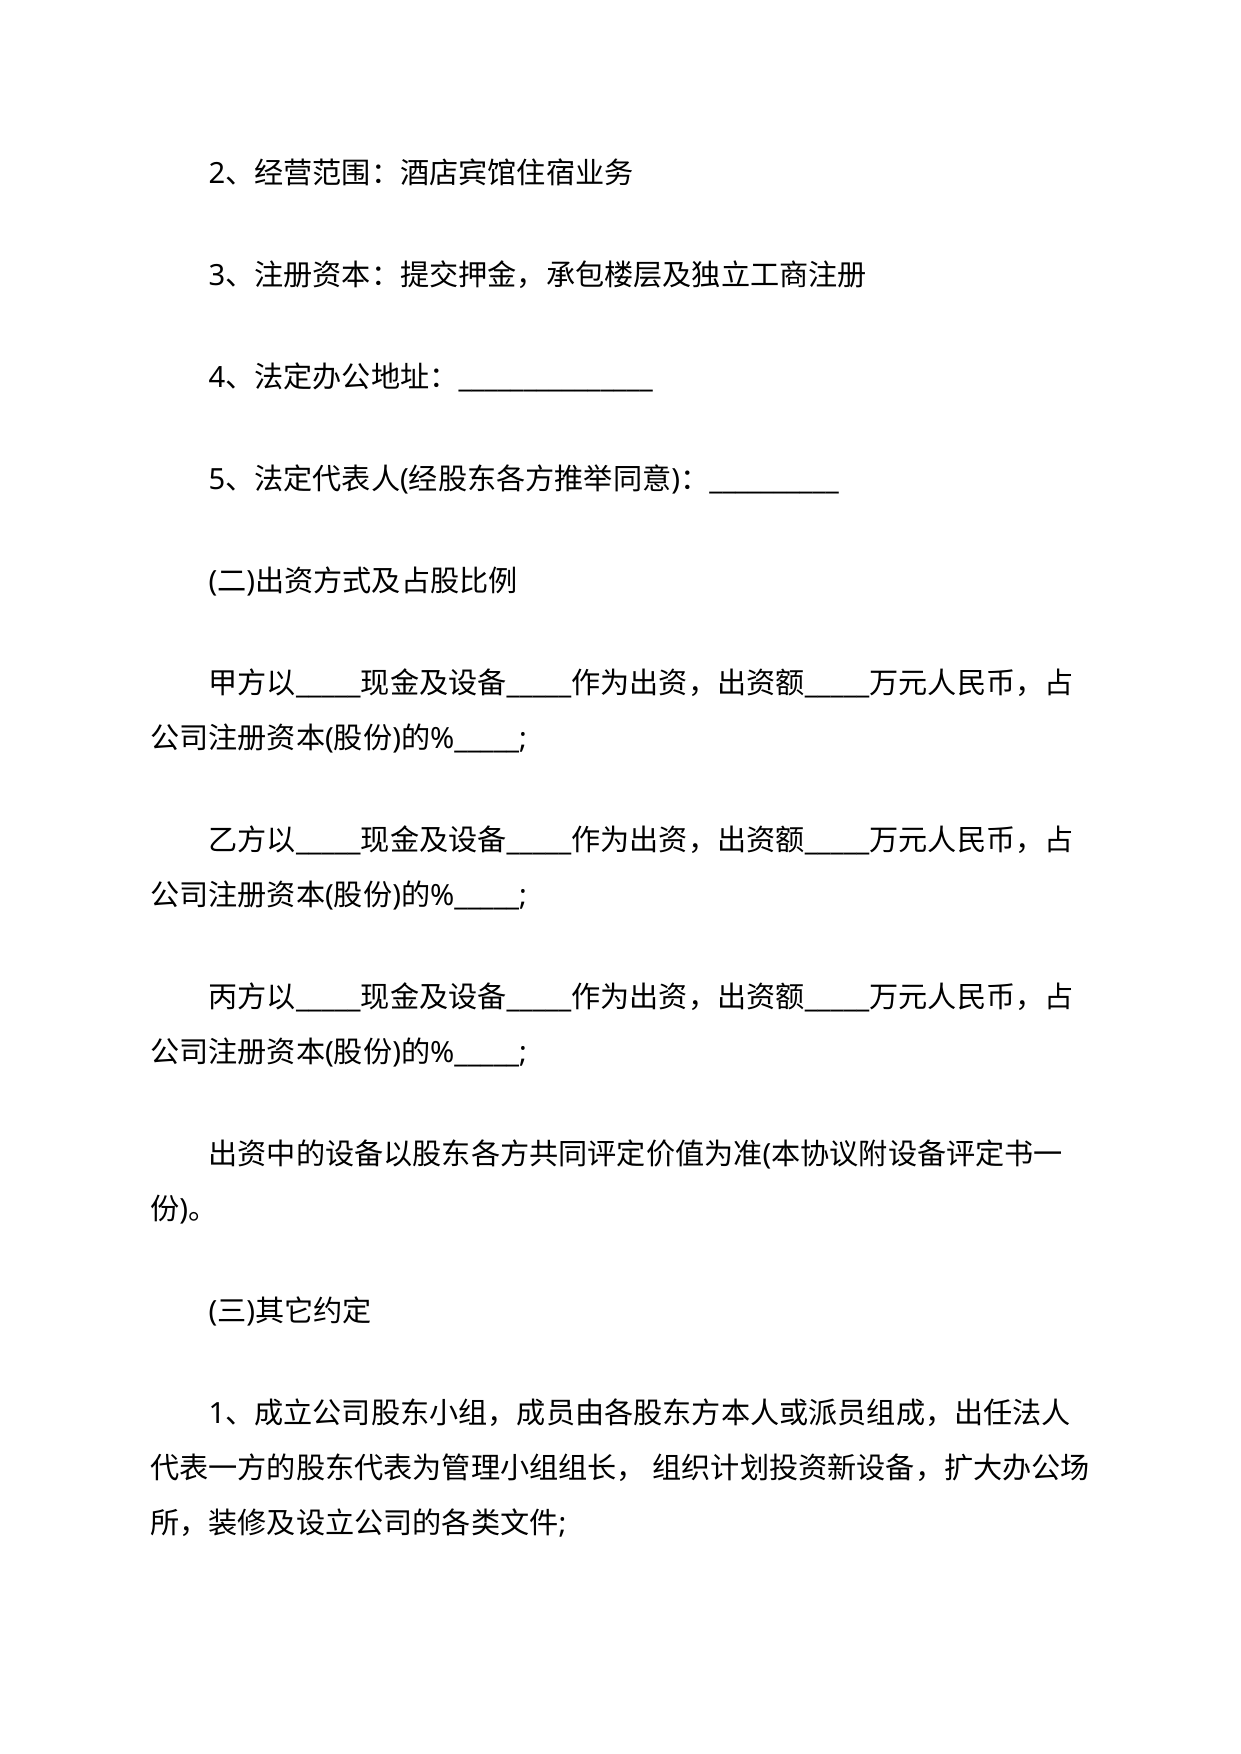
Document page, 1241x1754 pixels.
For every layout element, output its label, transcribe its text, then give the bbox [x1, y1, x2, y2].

text 乙方以_____现金及设备_____作为出资，出资额_____万元人民币，占公司注册资本(股份)的%_____; [150, 817, 1090, 914]
text 出资中的设备以股东各方共同评定价值为准(本协议附设备评定书一份)。 [150, 1131, 1090, 1228]
text 5、法定代表人(经股东各方推举同意)：__________ [150, 456, 1090, 498]
text 3、注册资本：提交押金，承包楼层及独立工商注册 [150, 252, 1090, 294]
text 丙方以_____现金及设备_____作为出资，出资额_____万元人民币，占公司注册资本(股份)的%_____; [150, 974, 1090, 1071]
text (三)其它约定 [150, 1288, 1090, 1330]
text 2、经营范围：酒店宾馆住宿业务 [150, 150, 1090, 192]
text (二)出资方式及占股比例 [150, 558, 1090, 600]
text 1、成立公司股东小组，成员由各股东方本人或派员组成，出任法人代表一方的股东代表为管理小组组长， 组织计划投资新设备，扩大办公场所，装修及设立公司的各类文件; [150, 1390, 1090, 1542]
text 甲方以_____现金及设备_____作为出资，出资额_____万元人民币，占公司注册资本(股份)的%_____; [150, 660, 1090, 757]
text 4、法定办公地址：_______________ [150, 354, 1090, 396]
